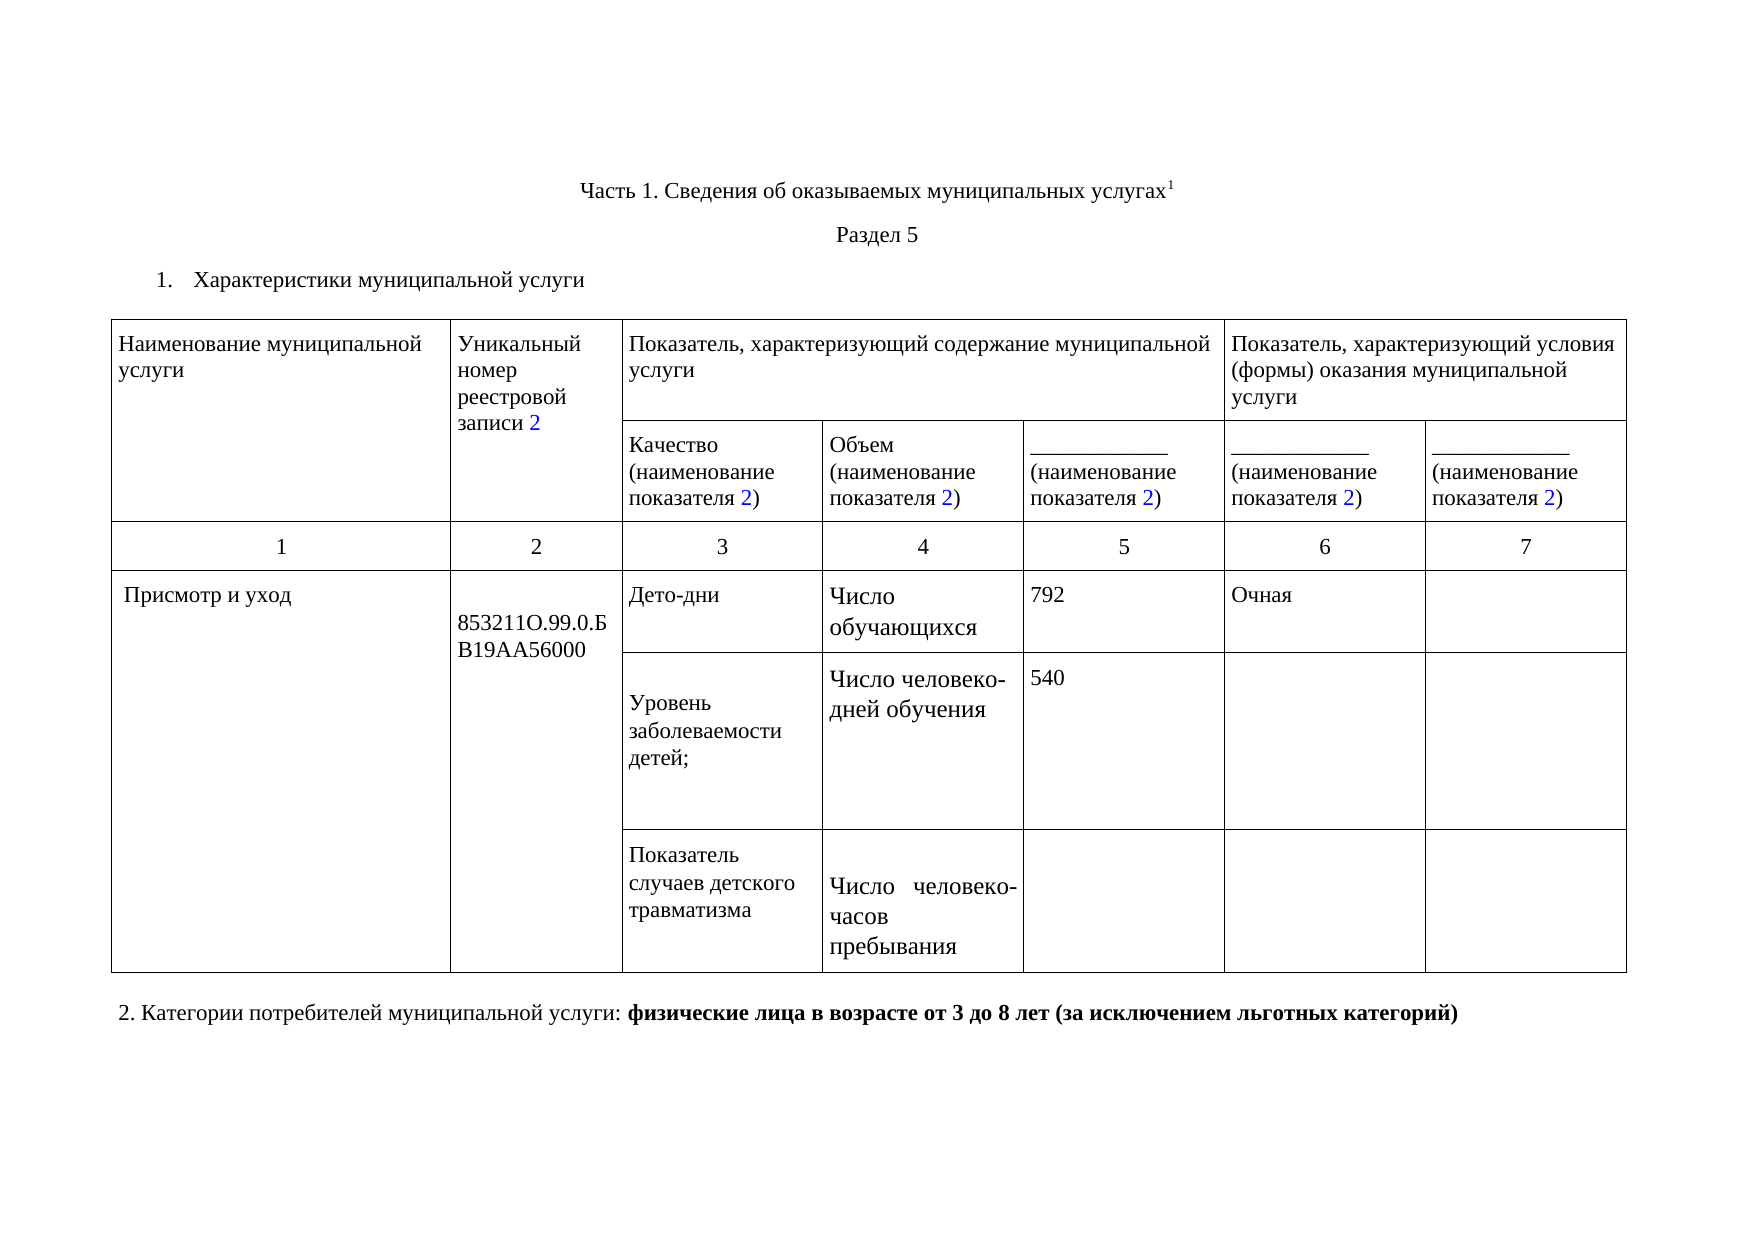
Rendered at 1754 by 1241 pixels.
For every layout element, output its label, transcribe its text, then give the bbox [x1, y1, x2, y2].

table_cell 7 [1426, 522, 1626, 570]
table_header Показатель, характеризующий условия (формы) оказания муниципальной услуги [1225, 320, 1626, 420]
table_header Уникальный номер реестровой записи 2 [451, 320, 622, 521]
table_cell Очная [1225, 571, 1425, 652]
table_cell 1 [112, 522, 450, 570]
table_cell 853211О.99.0.БВ19АА56000 [451, 571, 622, 972]
table_header Показатель, характеризующий содержание муниципальной услуги [623, 320, 1224, 420]
list Характеристики муниципальной услуги [156, 266, 1636, 292]
text Раздел 5 [118, 221, 1636, 248]
table_cell Число обучающихся [823, 571, 1023, 652]
table_cell [1024, 830, 1224, 972]
text Часть 1. Сведения об оказываемых муниципальных услугах1 [118, 177, 1636, 203]
table_cell ____________ (наименование показателя 2) [1024, 421, 1224, 521]
table_cell [1225, 653, 1425, 829]
table_cell Показатель случаев детского травматизма [623, 830, 822, 972]
table_cell 792 [1024, 571, 1224, 652]
table_cell [1426, 653, 1626, 829]
table_header Наименование муниципальной услуги [112, 320, 450, 521]
table_cell [1426, 571, 1626, 652]
table_cell Уровень заболеваемости детей; [623, 653, 822, 829]
table_cell Число человеко-дней обучения [823, 653, 1023, 829]
table_cell 6 [1225, 522, 1425, 570]
table_cell Качество (наименование показателя 2) [623, 421, 822, 521]
table_cell 5 [1024, 522, 1224, 570]
table_cell ____________ (наименование показателя 2) [1225, 421, 1425, 521]
text 2. Категории потребителей муниципальной услуги: физические лица в возрасте от 3 до 8 лет (за исключением льготных категорий) [118, 999, 1636, 1026]
table_cell Дето-дни [623, 571, 822, 652]
table_cell ____________ (наименование показателя 2) [1426, 421, 1626, 521]
table_cell [1426, 830, 1626, 972]
table_cell Присмотр и уход [112, 571, 450, 972]
table_cell 540 [1024, 653, 1224, 829]
table_cell 2 [451, 522, 622, 570]
table_cell Объем (наименование показателя 2) [823, 421, 1023, 521]
table_cell Число человеко-часов пребывания [823, 830, 1023, 972]
table_cell 4 [823, 522, 1023, 570]
table_cell 3 [623, 522, 822, 570]
table_cell [1225, 830, 1425, 972]
